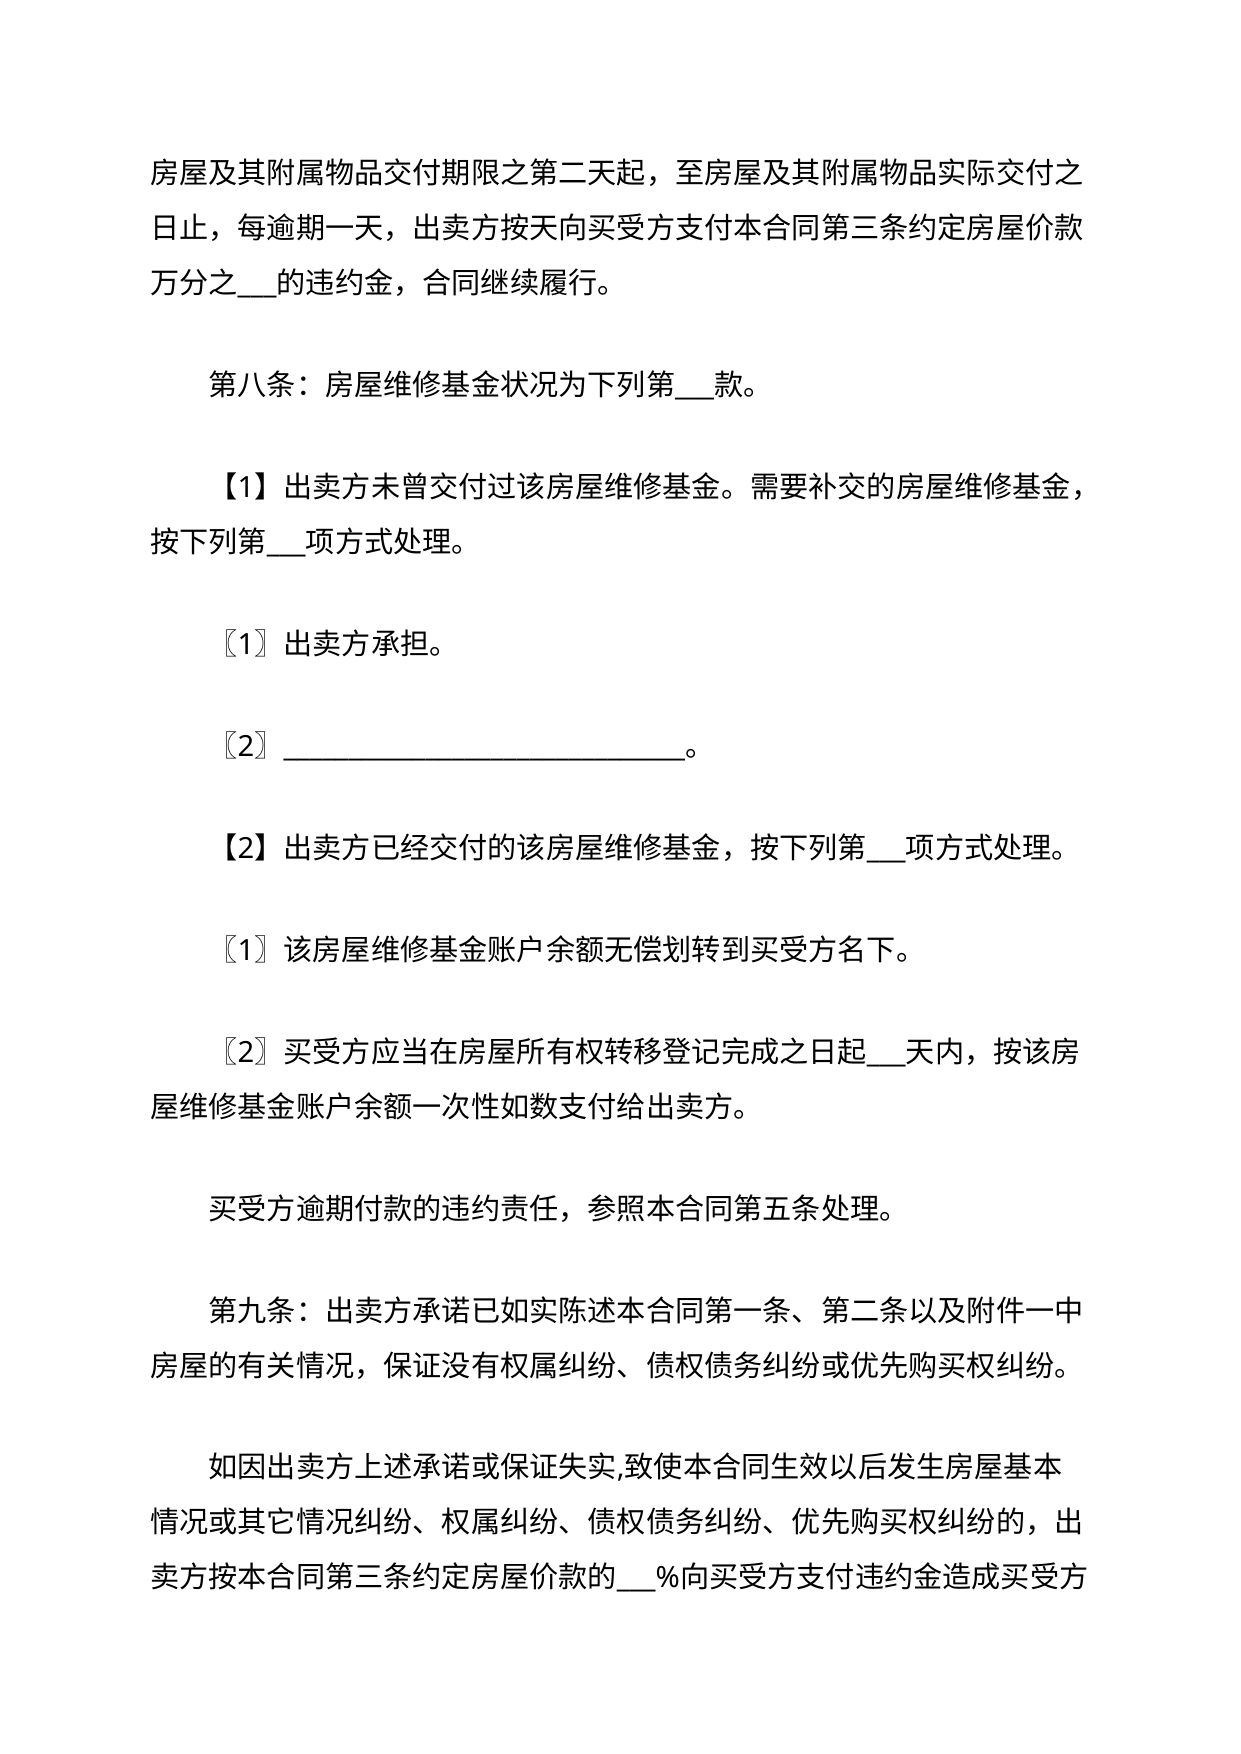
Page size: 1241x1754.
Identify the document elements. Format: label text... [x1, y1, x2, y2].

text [150, 1444, 1090, 1596]
text 【2】出卖方已经交付的该房屋维修基金，按下列第___项方式处理。 [150, 825, 1090, 867]
text 【1】出卖方未曾交付过该房屋维修基金。需要补交的房屋维修基金，按下列第___项方式处理。 [150, 464, 1090, 561]
text 〖1〗出卖方承担。 [150, 621, 1090, 663]
text 〖2〗买受方应当在房屋所有权转移登记完成之日起___天内，按该房屋维修基金账户余额一次性如数支付给出卖方。 [150, 1029, 1090, 1126]
text 第八条：房屋维修基金状况为下列第___款。 [150, 362, 1090, 404]
text 第九条：出卖方承诺已如实陈述本合同第一条、第二条以及附件一中房屋的有关情况，保证没有权属纠纷、债权债务纠纷或优先购买权纠纷。 [150, 1287, 1090, 1384]
text 〖1〗该房屋维修基金账户余额无偿划转到买受方名下。 [150, 927, 1090, 969]
text 〖2〗_______________________________。 [150, 723, 1090, 765]
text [150, 150, 1090, 302]
text 买受方逾期付款的违约责任，参照本合同第五条处理。 [150, 1185, 1090, 1228]
